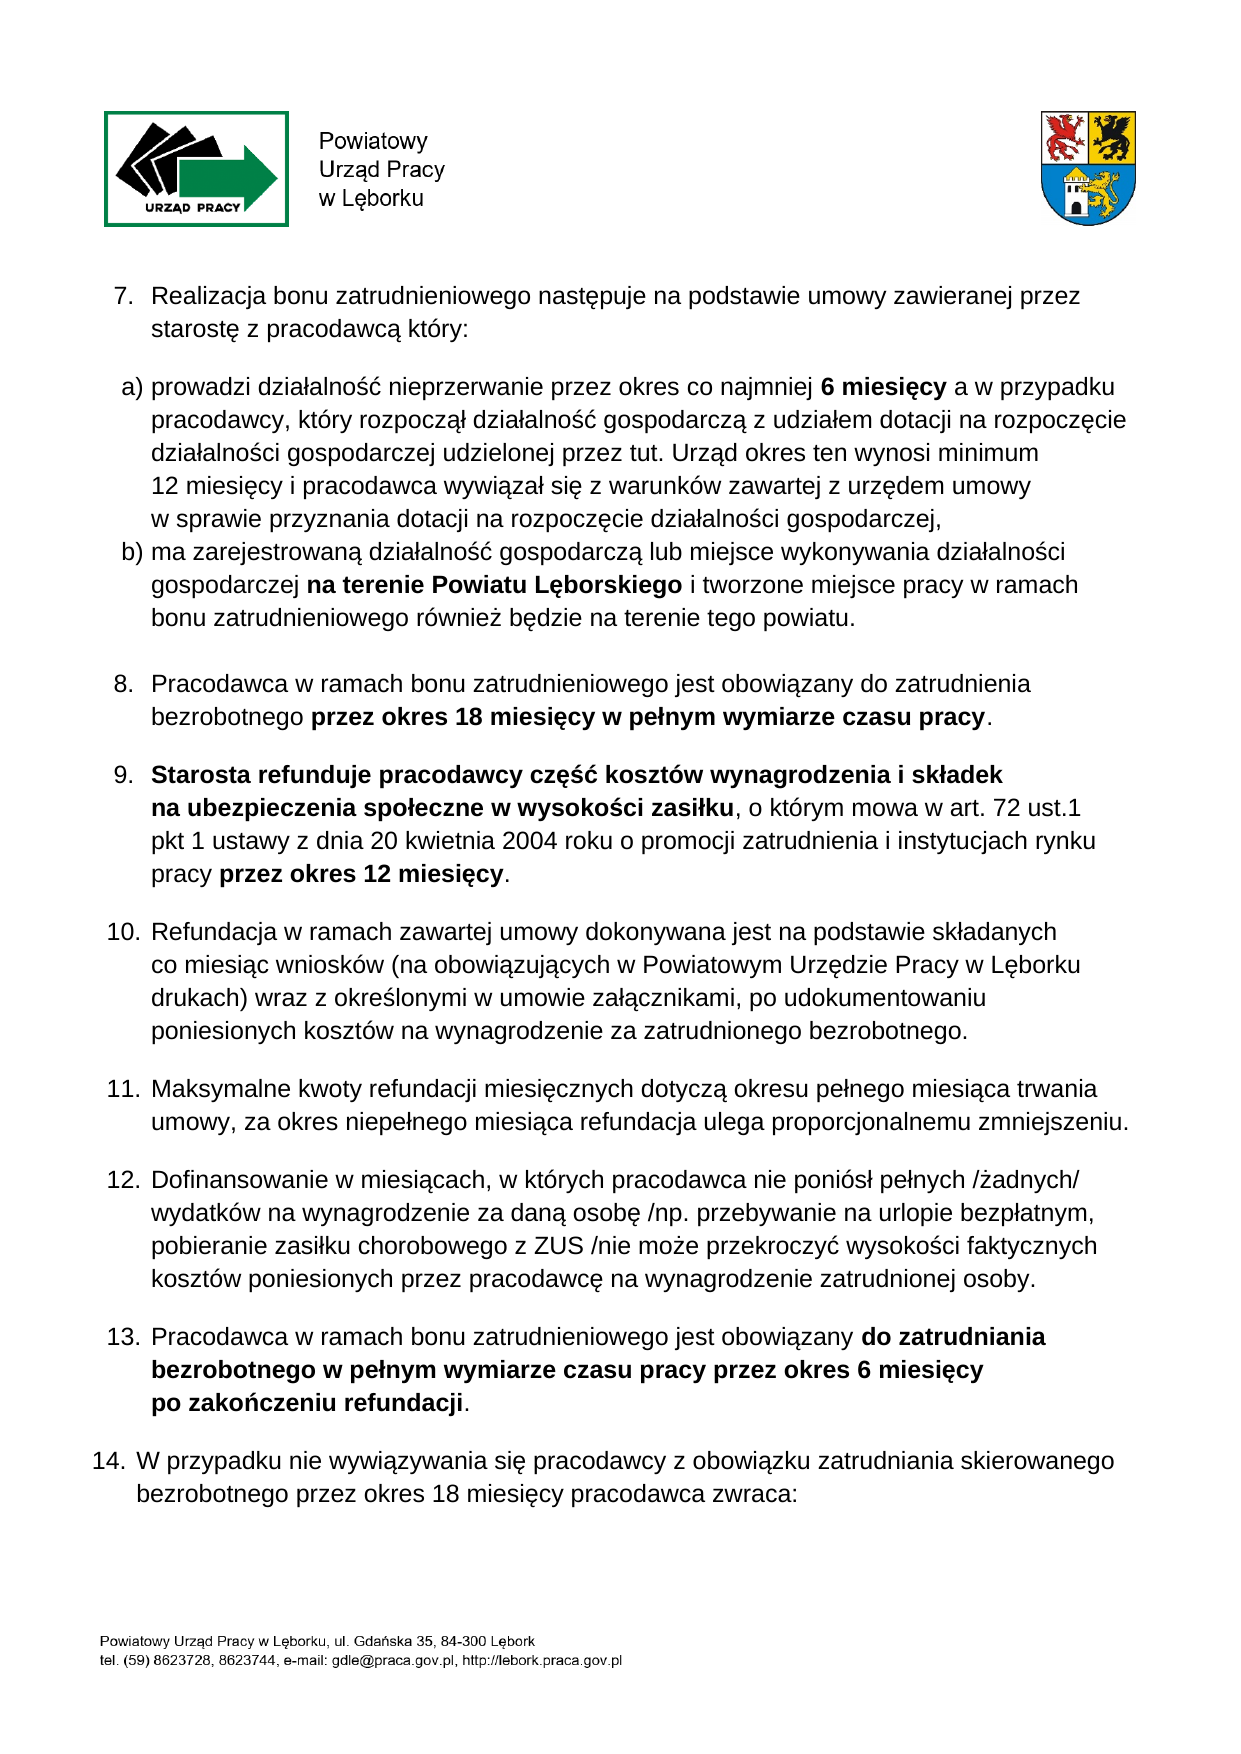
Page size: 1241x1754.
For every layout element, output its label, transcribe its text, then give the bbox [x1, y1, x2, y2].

list Dofinansowanie w miesiącach, w których pracodawca nie poniósł pełnych /żadnych/ wydatków na wynagrodzenie za daną osobę /np. przebywanie na urlopie bezpłatnym, pobieranie zasiłku chorobowego z ZUS /nie może przekroczyć wysokości faktycznych kosztów poniesionych przez pracodawcę na wynagrodzenie zatrudnionej osoby. [106, 1165, 1134, 1293]
picture [3, 0, 1241, 342]
picture [2, 1583, 1241, 1753]
list Starosta refunduje pracodawcy część kosztów wynagrodzenia i składek na ubezpieczenia społeczne w wysokości zasiłku, o którym mowa w art. 72 ust.1 pkt 1 ustawy z dnia 20 kwietnia 2004 roku o promocji zatrudnienia i instytucjach rynku pracy przez okres 12 miesięcy. [113, 760, 1134, 888]
list ma zarejestrowaną działalność gospodarczą lub miejsce wykonywania działalności gospodarczej na terenie Powiatu Lęborskiego i tworzone miejsce pracy w ramach bonu zatrudnieniowego również będzie na terenie tego powiatu. [121, 537, 1134, 632]
list Pracodawca w ramach bonu zatrudnieniowego jest obowiązany do zatrudniania bezrobotnego w pełnym wymiarze czasu pracy przez okres 6 miesięcy po zakończeniu refundacji. [106, 1322, 1134, 1417]
list Realizacja bonu zatrudnieniowego następuje na podstawie umowy zawieranej przez starostę z pracodawcą który: [113, 281, 1134, 342]
list W przypadku nie wywiązywania się pracodawcy z obowiązku zatrudniania skierowanego bezrobotnego przez okres 18 miesięcy pracodawca zwraca: [92, 1446, 1140, 1508]
list Pracodawca w ramach bonu zatrudnieniowego jest obowiązany do zatrudnienia bezrobotnego przez okres 18 miesięcy w pełnym wymiarze czasu pracy. [113, 669, 1134, 731]
list Refundacja w ramach zawartej umowy dokonywana jest na podstawie składanych co miesiąc wniosków (na obowiązujących w Powiatowym Urzędzie Pracy w Lęborku drukach) wraz z określonymi w umowie załącznikami, po udokumentowaniu poniesionych kosztów na wynagrodzenie za zatrudnionego bezrobotnego. [106, 917, 1134, 1045]
list prowadzi działalność nieprzerwanie przez okres co najmniej 6 miesięcy a w przypadku pracodawcy, który rozpoczął działalność gospodarczą z udziałem dotacji na rozpoczęcie działalności gospodarczej udzielonej przez tut. Urząd okres ten wynosi minimum 12 miesięcy i pracodawca wywiązał się z warunków zawartej z urzędem umowy w sprawie przyznania dotacji na rozpoczęcie działalności gospodarczej, [121, 372, 1134, 532]
list Maksymalne kwoty refundacji miesięcznych dotyczą okresu pełnego miesiąca trwania umowy, za okres niepełnego miesiąca refundacja ulega proporcjonalnemu zmniejszeniu. [106, 1074, 1134, 1136]
